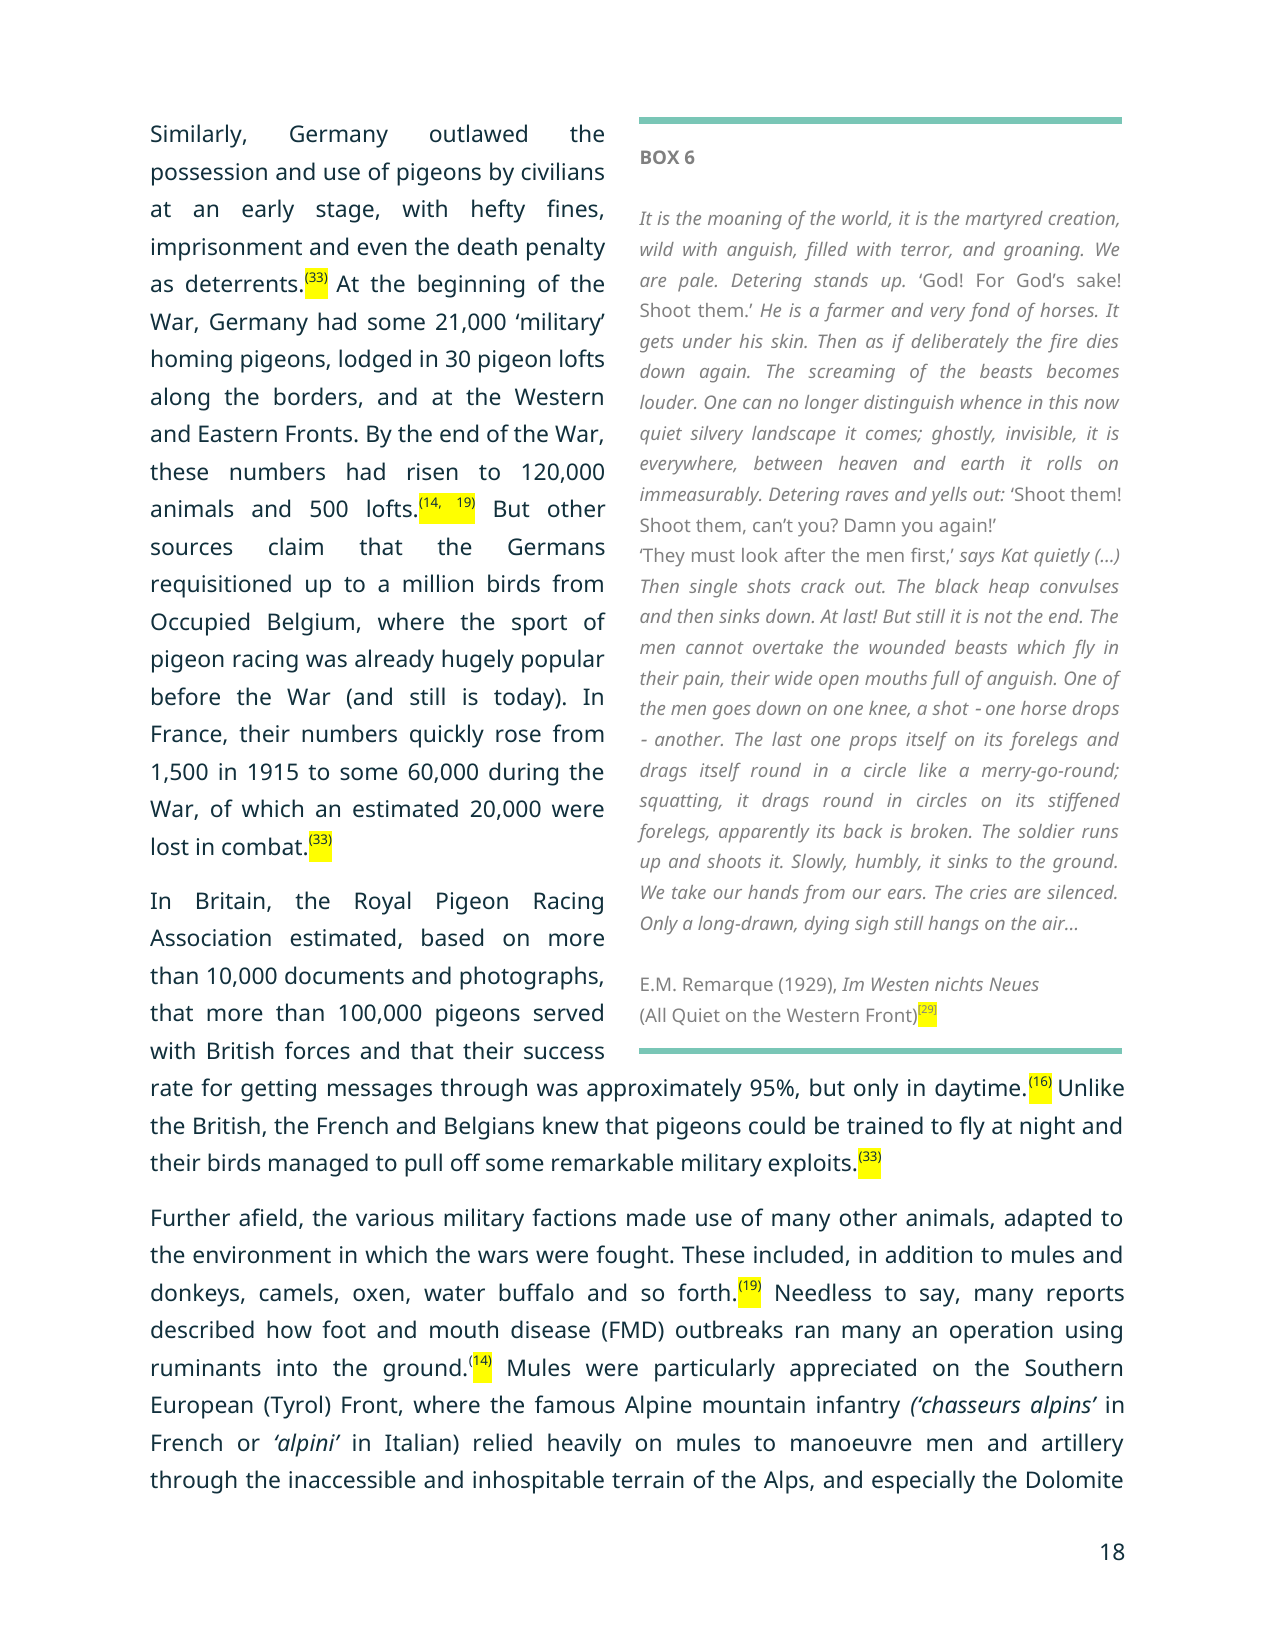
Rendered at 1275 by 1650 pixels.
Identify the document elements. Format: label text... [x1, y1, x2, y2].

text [150, 1202, 1125, 1495]
text Similarly, Germany outlawed the possession and use of pigeons by civilians at an early stage, with hefty fines, imprisonment and even the death penalty as deterrents.(33) At the beginning of the War, Germany had some 21,000 ‘military’ homing pigeons, lodged in 30 pigeon lofts along the borders, and at the Western and Eastern Fronts. By the end of the War, these numbers had risen to 120,000 animals and 500 lofts.(14, 19) But other sources claim that the Germans requisitioned up to a million birds from Occupied Belgium, where the sport of pigeon racing was already hugely popular before the War (and still is today). In France, their numbers quickly rose from 1,500 in 1915 to some 60,000 during the War, of which an estimated 20,000 were lost in combat.(33) [150, 118, 1125, 862]
text In Britain, the Royal Pigeon Racing Association estimated, based on more than 10,000 documents and photographs, that more than 100,000 pigeons served with British forces and that their success rate for getting messages through was approximately 95%, but only in daytime.(16) Unlike the British, the French and Belgians knew that pigeons could be trained to fly at night and their birds managed to pull off some remarkable military exploits.(33) [150, 885, 1125, 1179]
